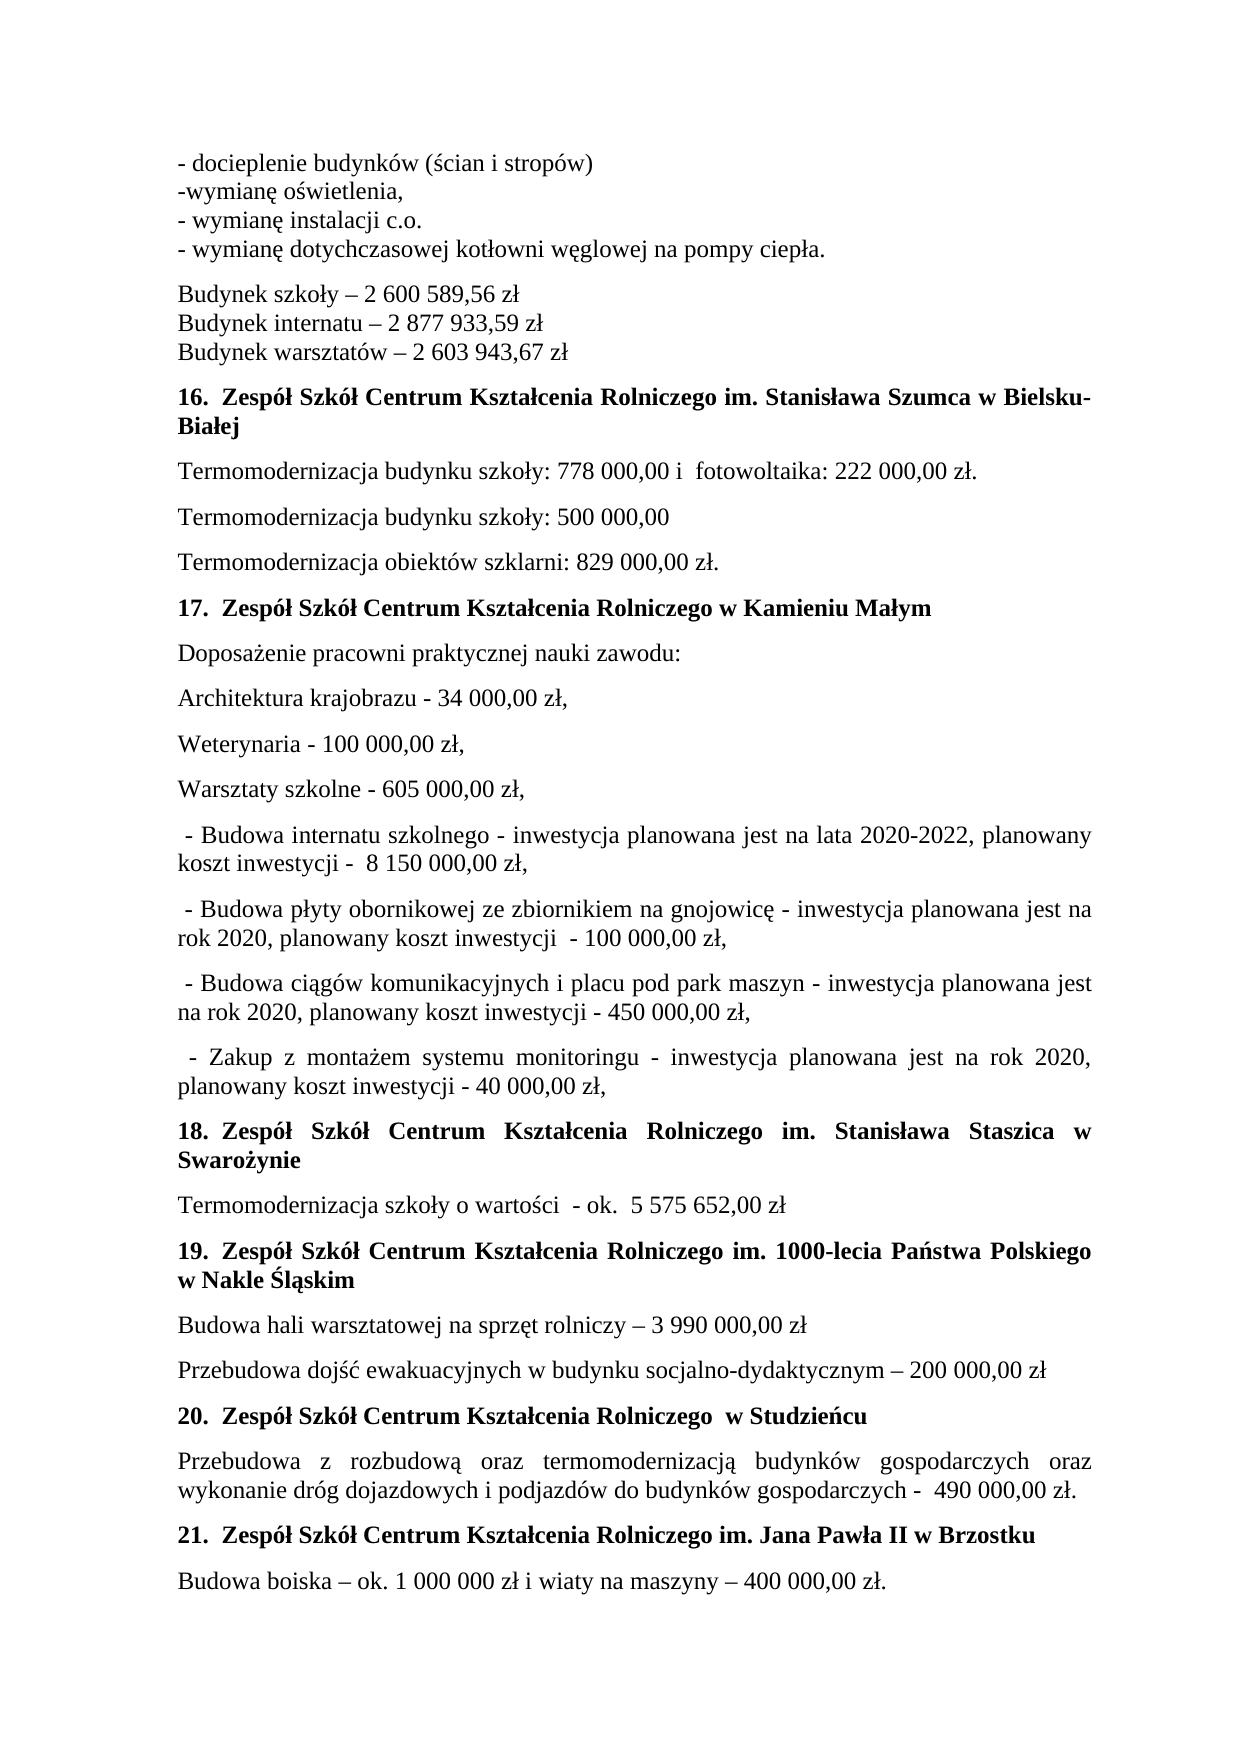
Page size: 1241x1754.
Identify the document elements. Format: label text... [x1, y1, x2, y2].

list Zespół Szkół Centrum Kształcenia Rolniczego im. 1000-lecia Państwa Polskiego w Nakle Śląskim [177, 1236, 1093, 1293]
text Przebudowa dojść ewakuacyjnych w budynku socjalno-dydaktycznym – 200 000,00 zł [177, 1356, 1093, 1384]
list -wymianę oświetlenia, [177, 176, 1093, 205]
text Termomodernizacja budynku szkoły: 500 000,00 [177, 502, 1093, 531]
list - docieplenie budynków (ścian i stropów) [177, 148, 1093, 176]
text - Budowa płyty obornikowej ze zbiornikiem na gnojowicę - inwestycja planowana jest na rok 2020, planowany koszt inwestycji - 100 000,00 zł, [177, 894, 1093, 951]
text Termomodernizacja obiektów szklarni: 829 000,00 zł. [177, 547, 1093, 576]
text Budowa hali warsztatowej na sprzęt rolniczy – 3 990 000,00 zł [177, 1310, 1093, 1339]
text Doposażenie pracowni praktycznej nauki zawodu: [177, 638, 1093, 667]
list Zespół Szkół Centrum Kształcenia Rolniczego im. Jana Pawła II w Brzostku [177, 1521, 1093, 1549]
text Budynek warsztatów – 2 603 943,67 zł [177, 337, 1093, 366]
list Zespół Szkół Centrum Kształcenia Rolniczego w Studzieńcu [177, 1401, 1093, 1430]
text Architektura krajobrazu - 34 000,00 zł, [177, 683, 1093, 712]
list - wymianę dotychczasowej kotłowni węglowej na pompy ciepła. [177, 234, 1093, 263]
list - wymianę instalacji c.o. [177, 205, 1093, 234]
text Termomodernizacja szkoły o wartości - ok. 5 575 652,00 zł [177, 1191, 1093, 1219]
text Budynek internatu – 2 877 933,59 zł [177, 308, 1093, 337]
text Weterynaria - 100 000,00 zł, [177, 729, 1093, 758]
text Warsztaty szkolne - 605 000,00 zł, [177, 774, 1093, 803]
text - Zakup z montażem systemu monitoringu - inwestycja planowana jest na rok 2020, planowany koszt inwestycji - 40 000,00 zł, [177, 1042, 1093, 1100]
list Zespół Szkół Centrum Kształcenia Rolniczego im. Stanisława Szumca w Bielsku-Białej [177, 382, 1093, 440]
text - Budowa internatu szkolnego - inwestycja planowana jest na lata 2020-2022, planowany koszt inwestycji - 8 150 000,00 zł, [177, 820, 1093, 877]
text Budynek szkoły – 2 600 589,56 zł [177, 279, 1093, 308]
list Zespół Szkół Centrum Kształcenia Rolniczego im. Stanisława Staszica w Swarożynie [177, 1116, 1093, 1174]
list Zespół Szkół Centrum Kształcenia Rolniczego w Kamieniu Małym [177, 593, 1093, 621]
text Przebudowa z rozbudową oraz termomodernizacją budynków gospodarczych oraz wykonanie dróg dojazdowych i podjazdów do budynków gospodarczych - 490 000,00 zł. [177, 1446, 1093, 1504]
text Termomodernizacja budynku szkoły: 778 000,00 i fotowoltaika: 222 000,00 zł. [177, 456, 1093, 485]
text - Budowa ciągów komunikacyjnych i placu pod park maszyn - inwestycja planowana jest na rok 2020, planowany koszt inwestycji - 450 000,00 zł, [177, 968, 1093, 1026]
text Budowa boiska – ok. 1 000 000 zł i wiaty na maszyny – 400 000,00 zł. [177, 1566, 1093, 1595]
